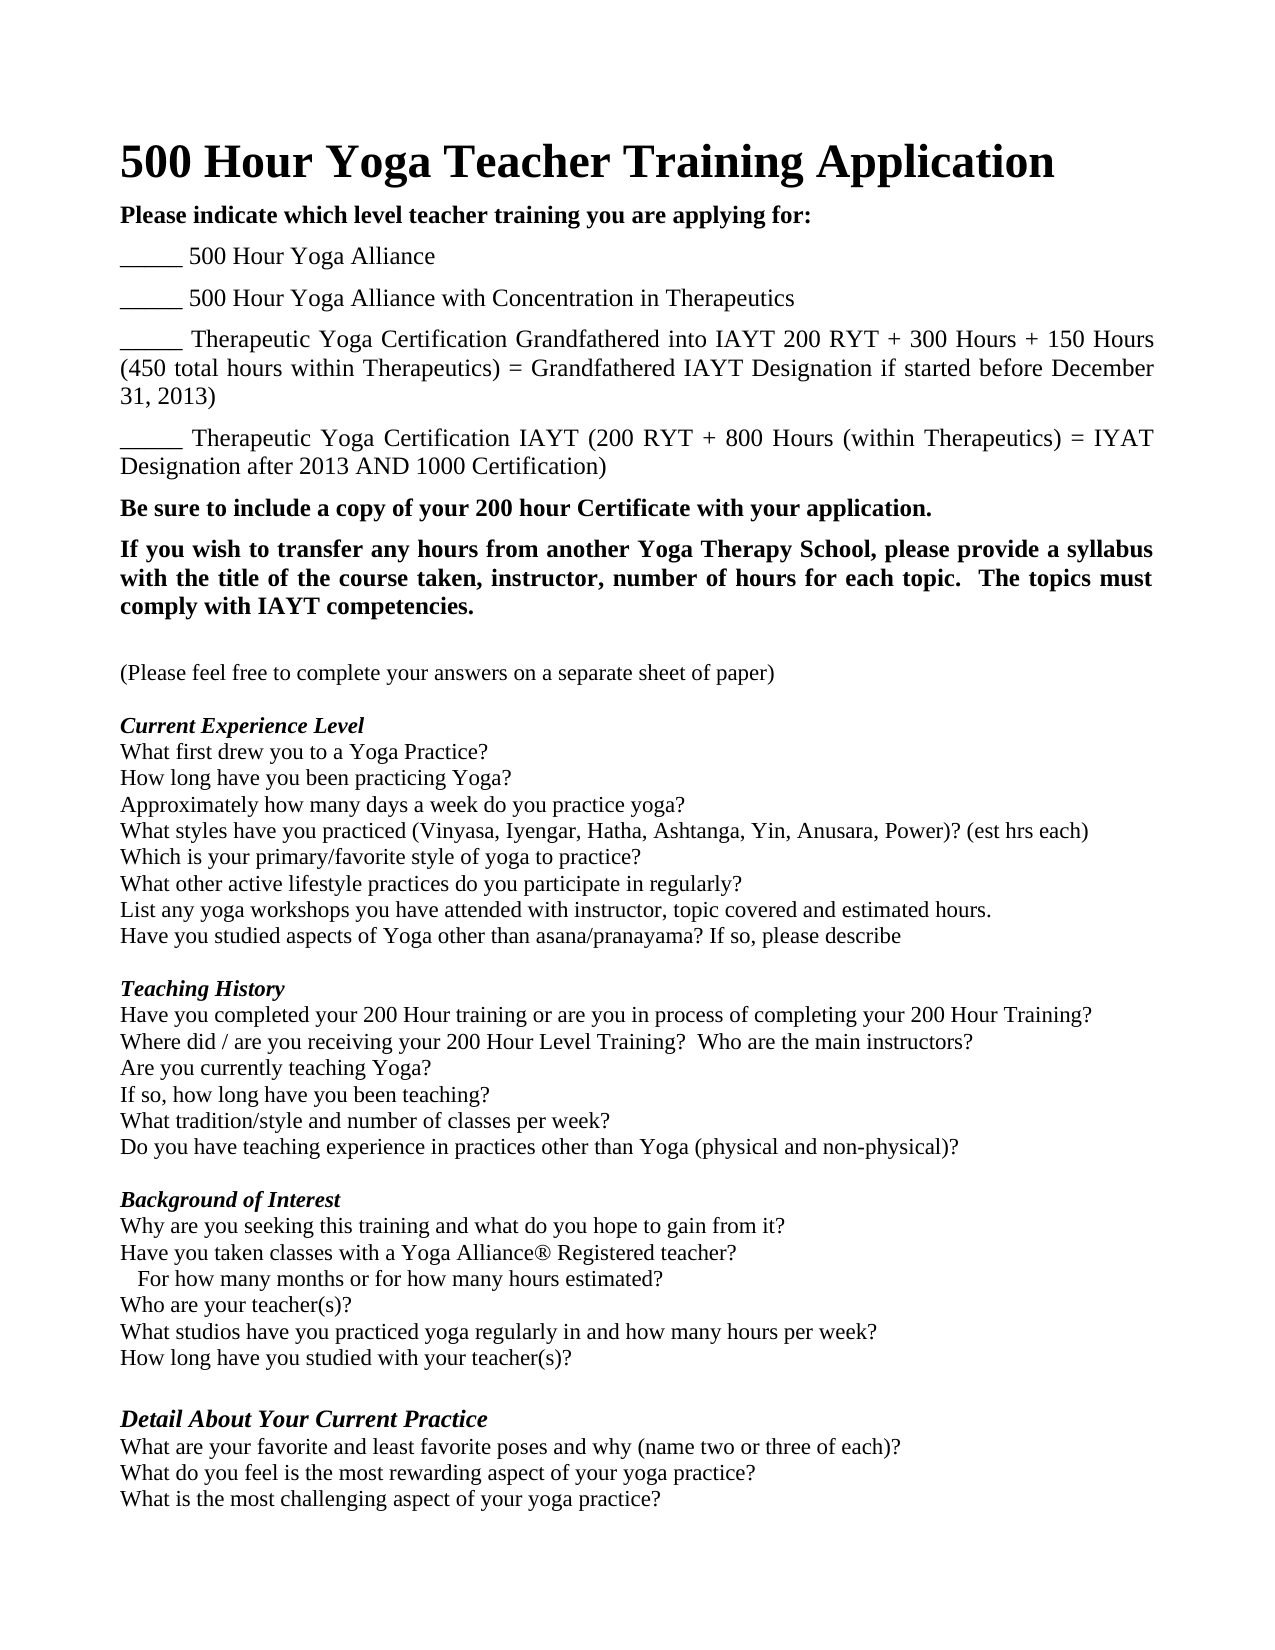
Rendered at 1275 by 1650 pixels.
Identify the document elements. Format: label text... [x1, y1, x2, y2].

text Which is your primary/favorite style of yoga to practice? [120, 843, 1155, 870]
text If so, how long have you been teaching? [120, 1081, 1155, 1107]
text Teaching History [120, 975, 1155, 1002]
text What is the most challenging aspect of your yoga practice? [120, 1486, 1155, 1512]
text Why are you seeking this training and what do you hope to gain from it? [120, 1212, 1155, 1239]
text What tradition/style and number of classes per week? [120, 1107, 1155, 1133]
text What do you feel is the most rewarding aspect of your yoga practice? [120, 1459, 1155, 1486]
text _____ 500 Hour Yoga Alliance with Concentration in Therapeutics [120, 283, 1155, 311]
text Are you currently teaching Yoga? [120, 1054, 1155, 1081]
text For how many months or for how many hours estimated? [120, 1265, 1155, 1291]
text Detail About Your Current Practice [120, 1404, 1155, 1433]
text _____ Therapeutic Yoga Certification Grandfathered into IAYT 200 RYT + 300 Hours + 150 Hours (450 total hours within Therapeutics) = Grandfathered IAYT Designation if started before December 31, 2013) [120, 324, 1155, 410]
text What first drew you to a Yoga Practice? [120, 738, 1155, 764]
text What styles have you practiced (Vinyasa, Iyengar, Hatha, Ashtanga, Yin, Anusara, Power)? (est hrs each) [120, 817, 1155, 843]
text Approximately how many days a week do you practice yoga? [120, 791, 1155, 817]
text Where did / are you receiving your 200 Hour Level Training? Who are the main instructors? [120, 1028, 1155, 1054]
text What other active lifestyle practices do you participate in regularly? [120, 870, 1155, 896]
text Do you have teaching experience in practices other than Yoga (physical and non-physical)? [120, 1133, 1155, 1160]
text If you wish to transfer any hours from another Yoga Therapy School, please provide a syllabus with the title of the course taken, instructor, number of hours for each topic. The topics must comply with IAYT competencies. [120, 534, 1155, 620]
text Be sure to include a copy of your 200 hour Certificate with your application. [120, 493, 1155, 521]
text What are your favorite and least favorite poses and why (name two or three of each)? [120, 1433, 1155, 1459]
text _____ 500 Hour Yoga Alliance [120, 241, 1155, 270]
text 500 Hour Yoga Teacher Training Application [120, 132, 1155, 188]
text Have you studied aspects of Yoga other than asana/pranayama? If so, please describe [120, 922, 1155, 949]
text Current Experience Level [120, 712, 1155, 738]
text Who are your teacher(s)? [120, 1291, 1155, 1318]
text How long have you been practicing Yoga? [120, 764, 1155, 791]
text What studios have you practiced yoga regularly in and how many hours per week? [120, 1318, 1155, 1344]
text _____ Therapeutic Yoga Certification IAYT (200 RYT + 800 Hours (within Therapeutics) = IYAT Designation after 2013 AND 1000 Certification) [120, 423, 1155, 480]
text (Please feel free to complete your answers on a separate sheet of paper) [120, 659, 1155, 685]
text List any yoga workshops you have attended with instructor, topic covered and estimated hours. [120, 896, 1155, 922]
text Have you taken classes with a Yoga Alliance® Registered teacher? [120, 1239, 1155, 1265]
text Have you completed your 200 Hour training or are you in process of completing your 200 Hour Training? [120, 1002, 1155, 1028]
text Please indicate which level teacher training you are applying for: [120, 200, 1155, 229]
text Background of Interest [120, 1186, 1155, 1212]
text How long have you studied with your teacher(s)? [120, 1344, 1155, 1371]
